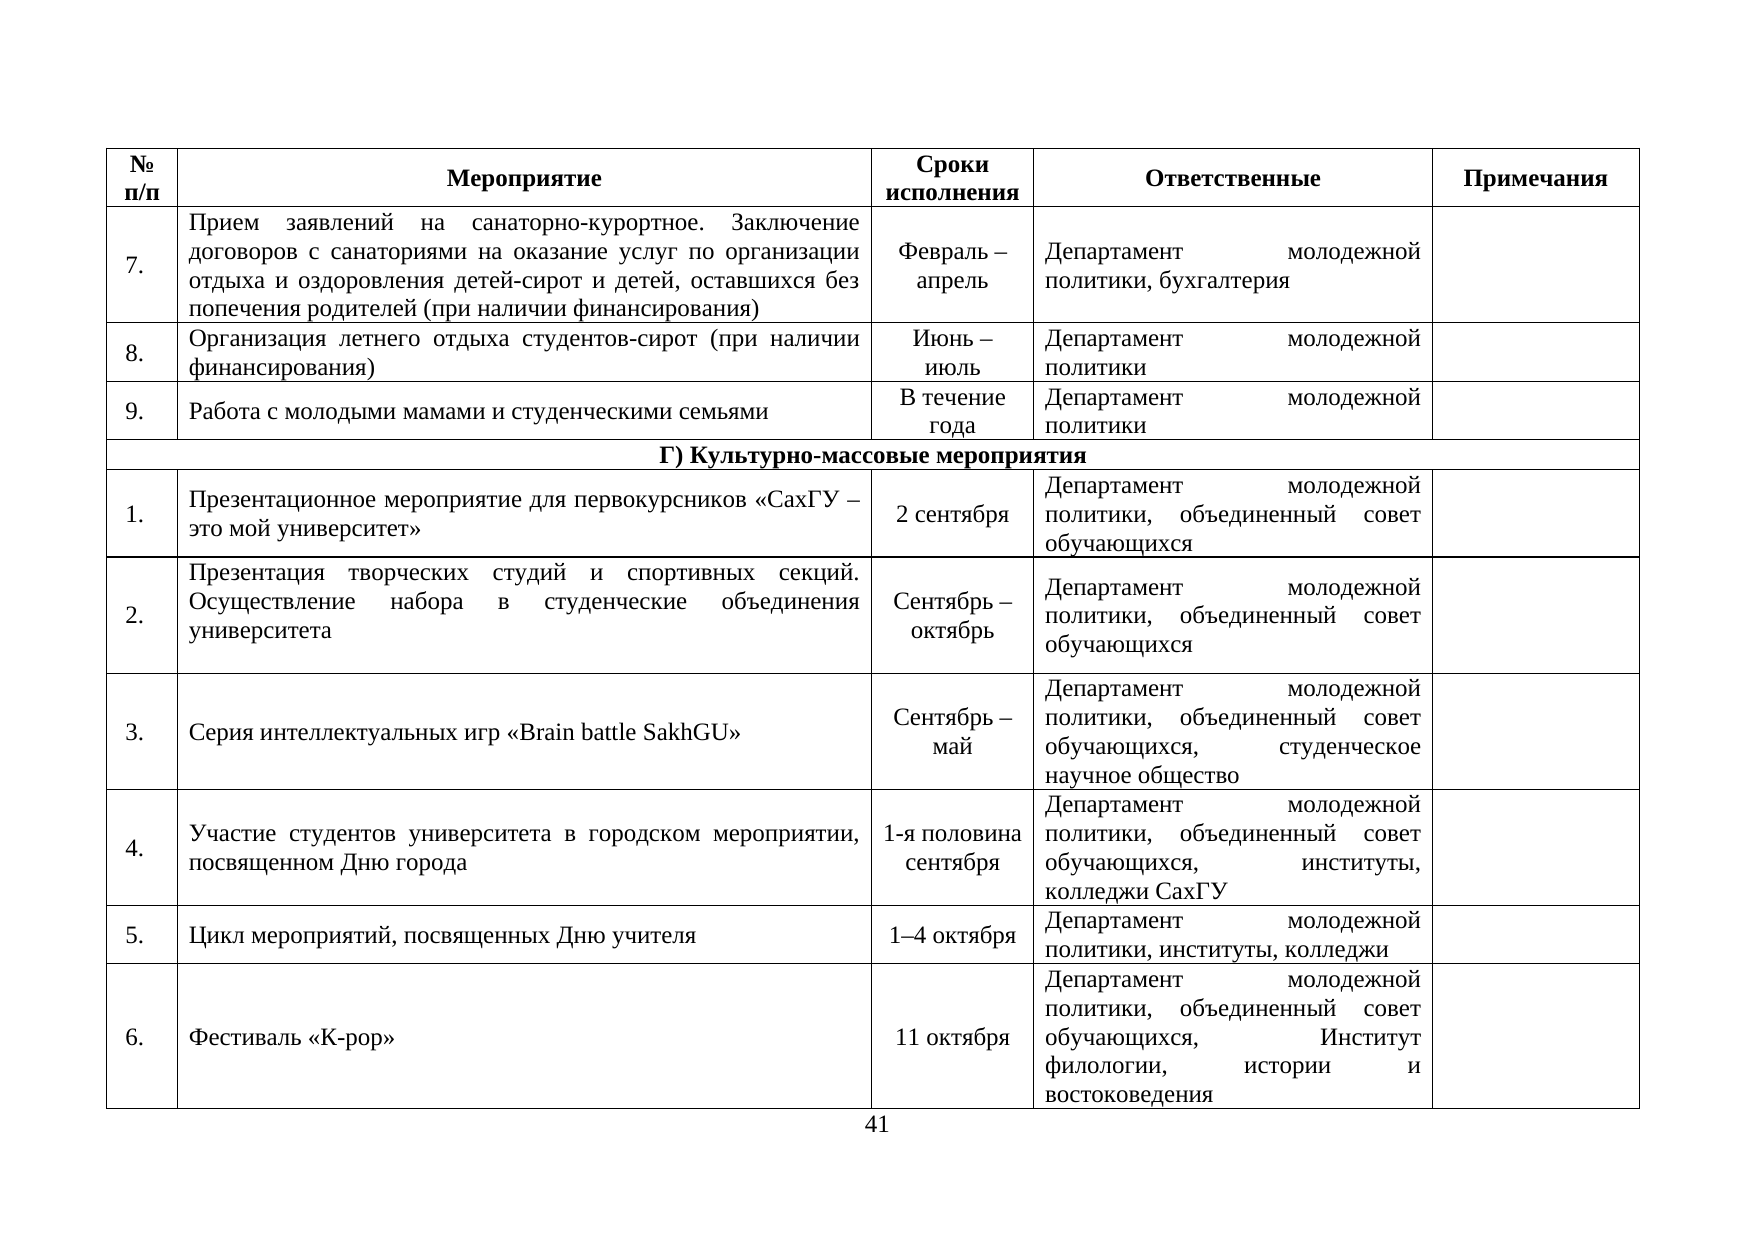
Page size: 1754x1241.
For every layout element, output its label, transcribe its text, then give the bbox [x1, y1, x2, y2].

table_cell [107, 323, 177, 381]
table_cell Департамент молодежной политики, объединенный совет обучающихся [1034, 470, 1432, 556]
table_cell Презентация творческих студий и спортивных секций. Осуществление набора в студенческие объединения университета [178, 558, 871, 672]
table_cell Департамент молодежной политики [1034, 382, 1432, 439]
table_cell [1433, 323, 1639, 381]
table_cell Февраль – апрель [872, 207, 1033, 322]
table_cell [1433, 790, 1639, 904]
table_cell [107, 964, 177, 1108]
table_cell [107, 382, 177, 439]
table_cell Департамент молодежной политики, объединенный совет обучающихся [1034, 558, 1432, 672]
table_cell [1433, 558, 1639, 672]
table_cell [107, 207, 177, 322]
table_cell Прием заявлений на санаторно-курортное. Заключение договоров с санаториями на оказание услуг по организации отдыха и оздоровления детей-сирот и детей, оставшихся без попечения родителей (при наличии финансирования) [178, 207, 871, 322]
table_cell Презентационное мероприятие для первокурсников «СахГУ – это мой университет» [178, 470, 871, 556]
table_cell Сентябрь – май [872, 674, 1033, 788]
table_cell Организация летнего отдыха студентов-сирот (при наличии финансирования) [178, 323, 871, 381]
table_cell 1–4 октября [872, 906, 1033, 963]
table_cell Серия интеллектуальных игр «Brain battle SakhGU» [178, 674, 871, 788]
table_cell Департамент молодежной политики, объединенный совет обучающихся, Институт филологии, истории и востоковедения [1034, 964, 1432, 1108]
table_cell [107, 674, 177, 788]
table_cell [1433, 906, 1639, 963]
table_header Сроки исполнения [872, 149, 1033, 206]
table_cell Департамент молодежной политики, объединенный совет обучающихся, институты, колледжи СахГУ [1034, 790, 1432, 904]
table_cell [107, 558, 177, 672]
table_cell [1433, 674, 1639, 788]
table_cell Июнь – июль [872, 323, 1033, 381]
table_cell Фестиваль «К-pop» [178, 964, 871, 1108]
table_cell [107, 470, 177, 556]
table_cell [1433, 964, 1639, 1108]
table_cell Участие студентов университета в городском мероприятии, посвященном Дню города [178, 790, 871, 904]
table_header Ответственные [1034, 149, 1432, 206]
table_header Примечания [1433, 149, 1639, 206]
table_header № п/п [107, 149, 177, 206]
table_cell Департамент молодежной политики, объединенный совет обучающихся, студенческое научное общество [1034, 674, 1432, 788]
table_cell 1-я половина сентября [872, 790, 1033, 904]
table_cell [1433, 207, 1639, 322]
table_cell В течение года [872, 382, 1033, 439]
table_cell Работа с молодыми мамами и студенческими семьями [178, 382, 871, 439]
table_cell Департамент молодежной политики, бухгалтерия [1034, 207, 1432, 322]
table_cell Сентябрь –октябрь [872, 558, 1033, 672]
table_cell 11 октября [872, 964, 1033, 1108]
table_cell [1433, 382, 1639, 439]
table_cell [1433, 470, 1639, 556]
table_header Мероприятие [178, 149, 871, 206]
table_cell [107, 790, 177, 904]
table_cell Г) Культурно-массовые мероприятия [107, 440, 1639, 469]
table_cell [107, 906, 177, 963]
table_cell 2 сентября [872, 470, 1033, 556]
table_cell Цикл мероприятий, посвященных Дню учителя [178, 906, 871, 963]
table_cell Департамент молодежной политики [1034, 323, 1432, 381]
table_cell Департамент молодежной политики, институты, колледжи [1034, 906, 1432, 963]
